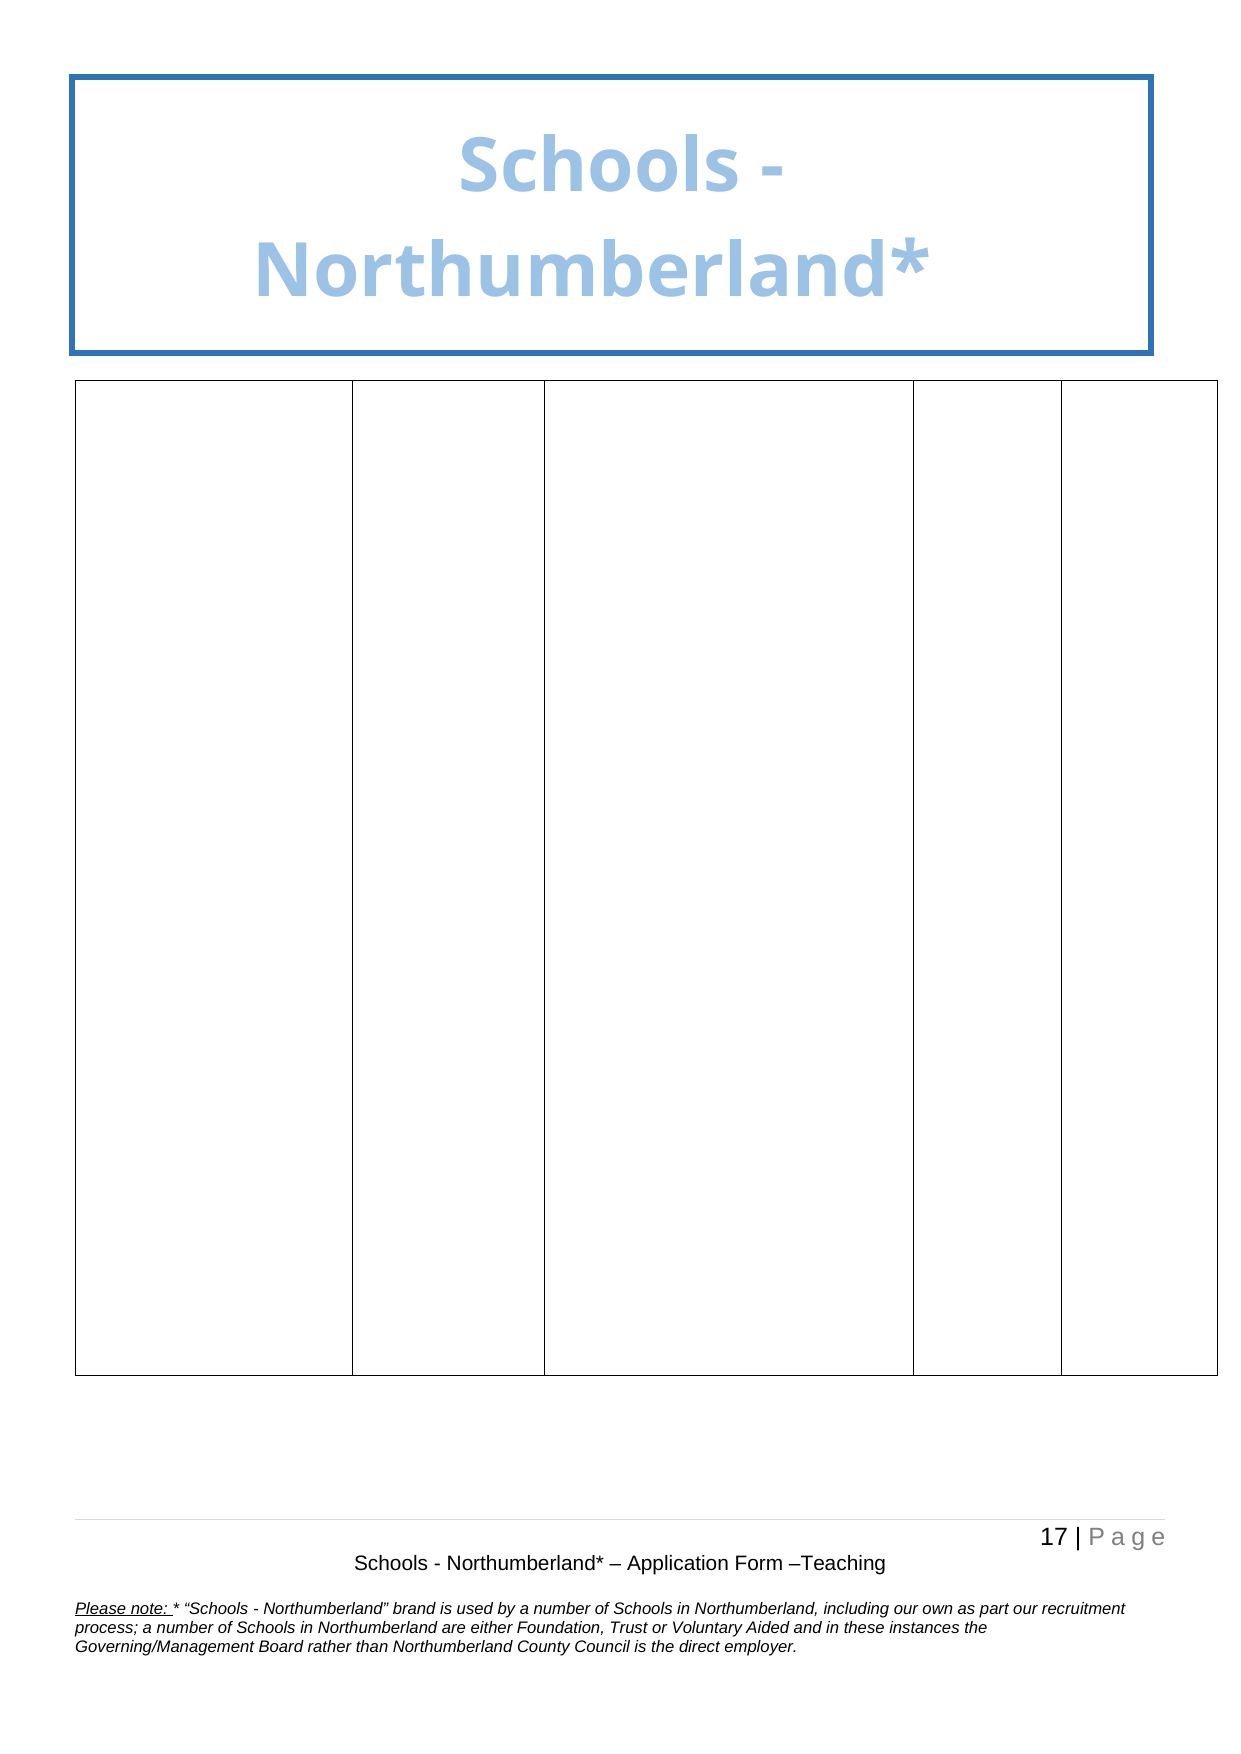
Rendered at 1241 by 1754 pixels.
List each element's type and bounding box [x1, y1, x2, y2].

table_cell [76, 381, 352, 1374]
table_cell [353, 381, 544, 1374]
table_cell [1062, 381, 1217, 1374]
table_cell [914, 381, 1061, 1374]
table_cell [545, 381, 913, 1374]
